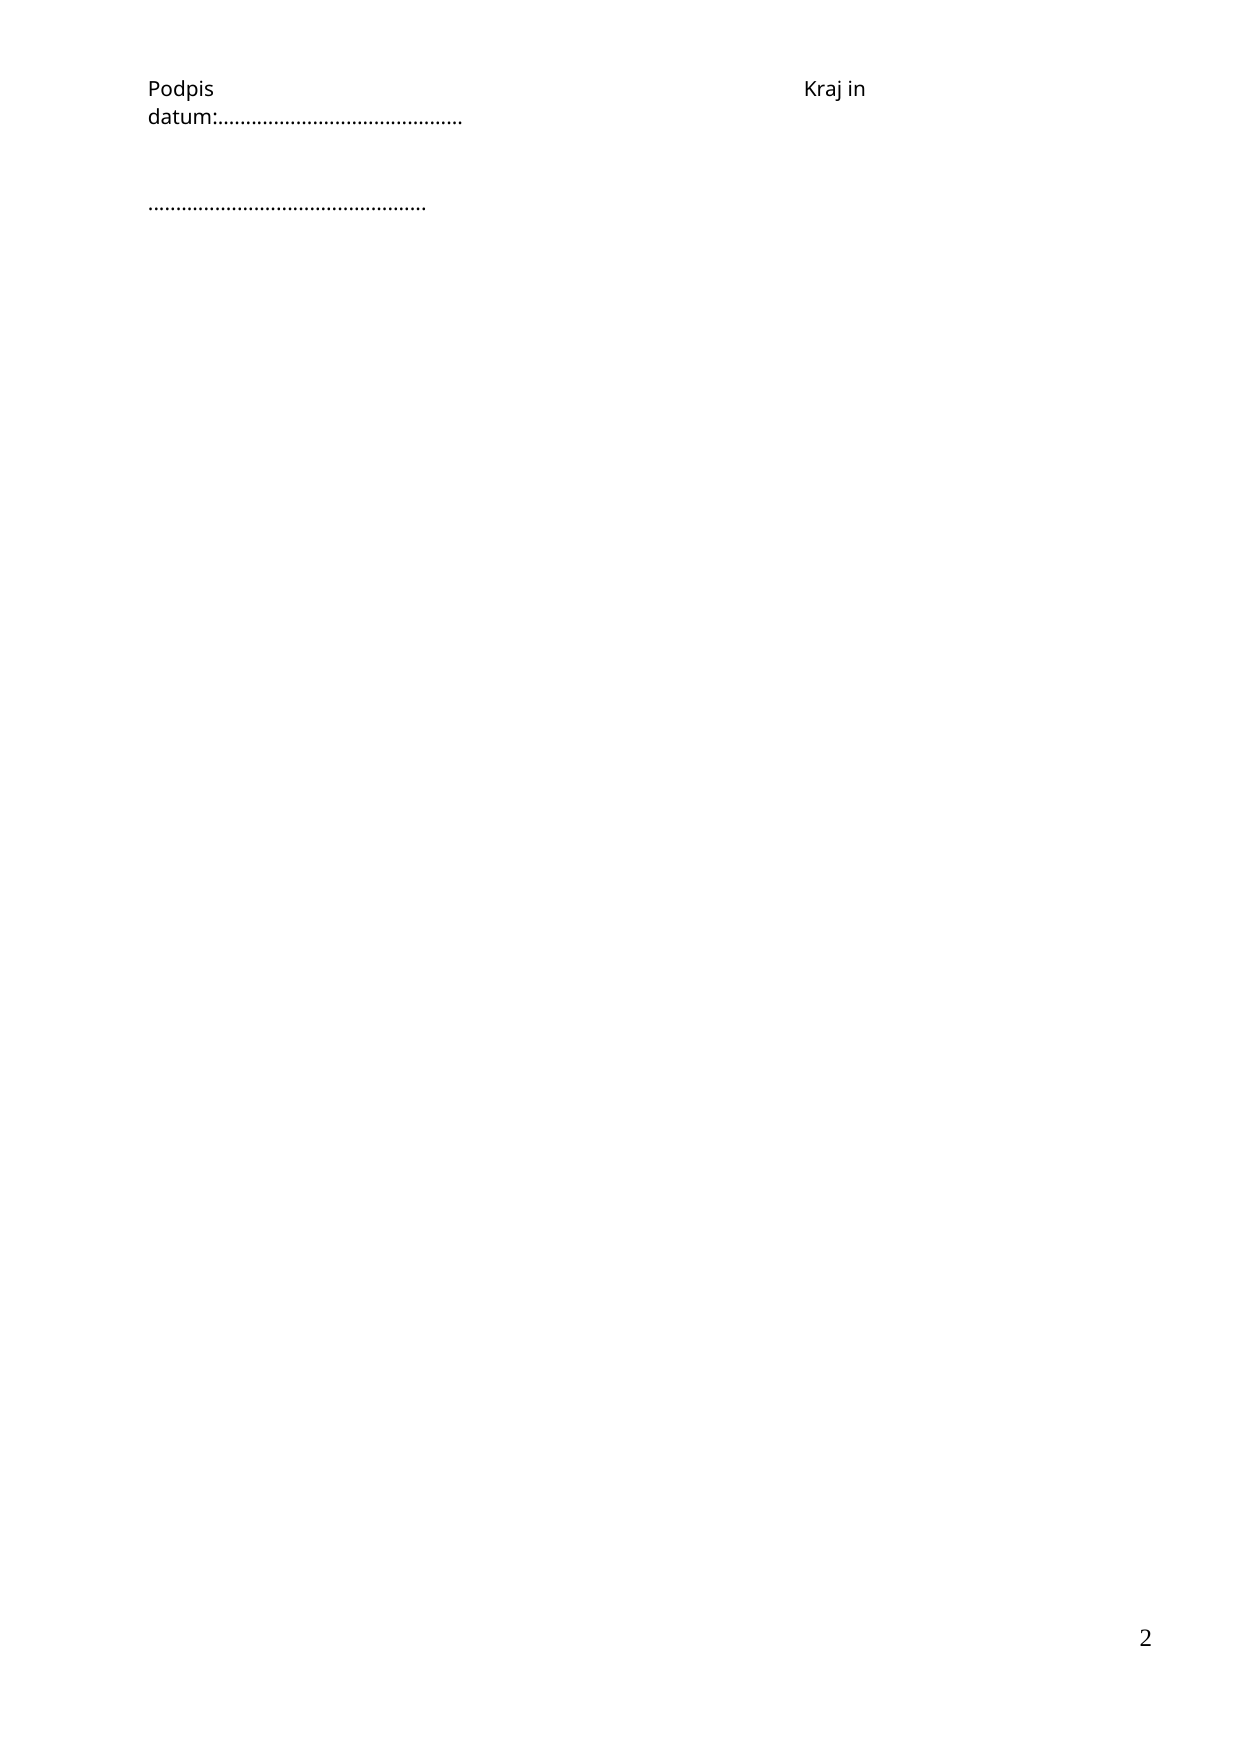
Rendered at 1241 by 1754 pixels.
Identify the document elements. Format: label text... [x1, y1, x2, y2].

text Podpis Kraj in datum:............................................ [148, 74, 1152, 131]
text .................................................. [148, 188, 1152, 216]
